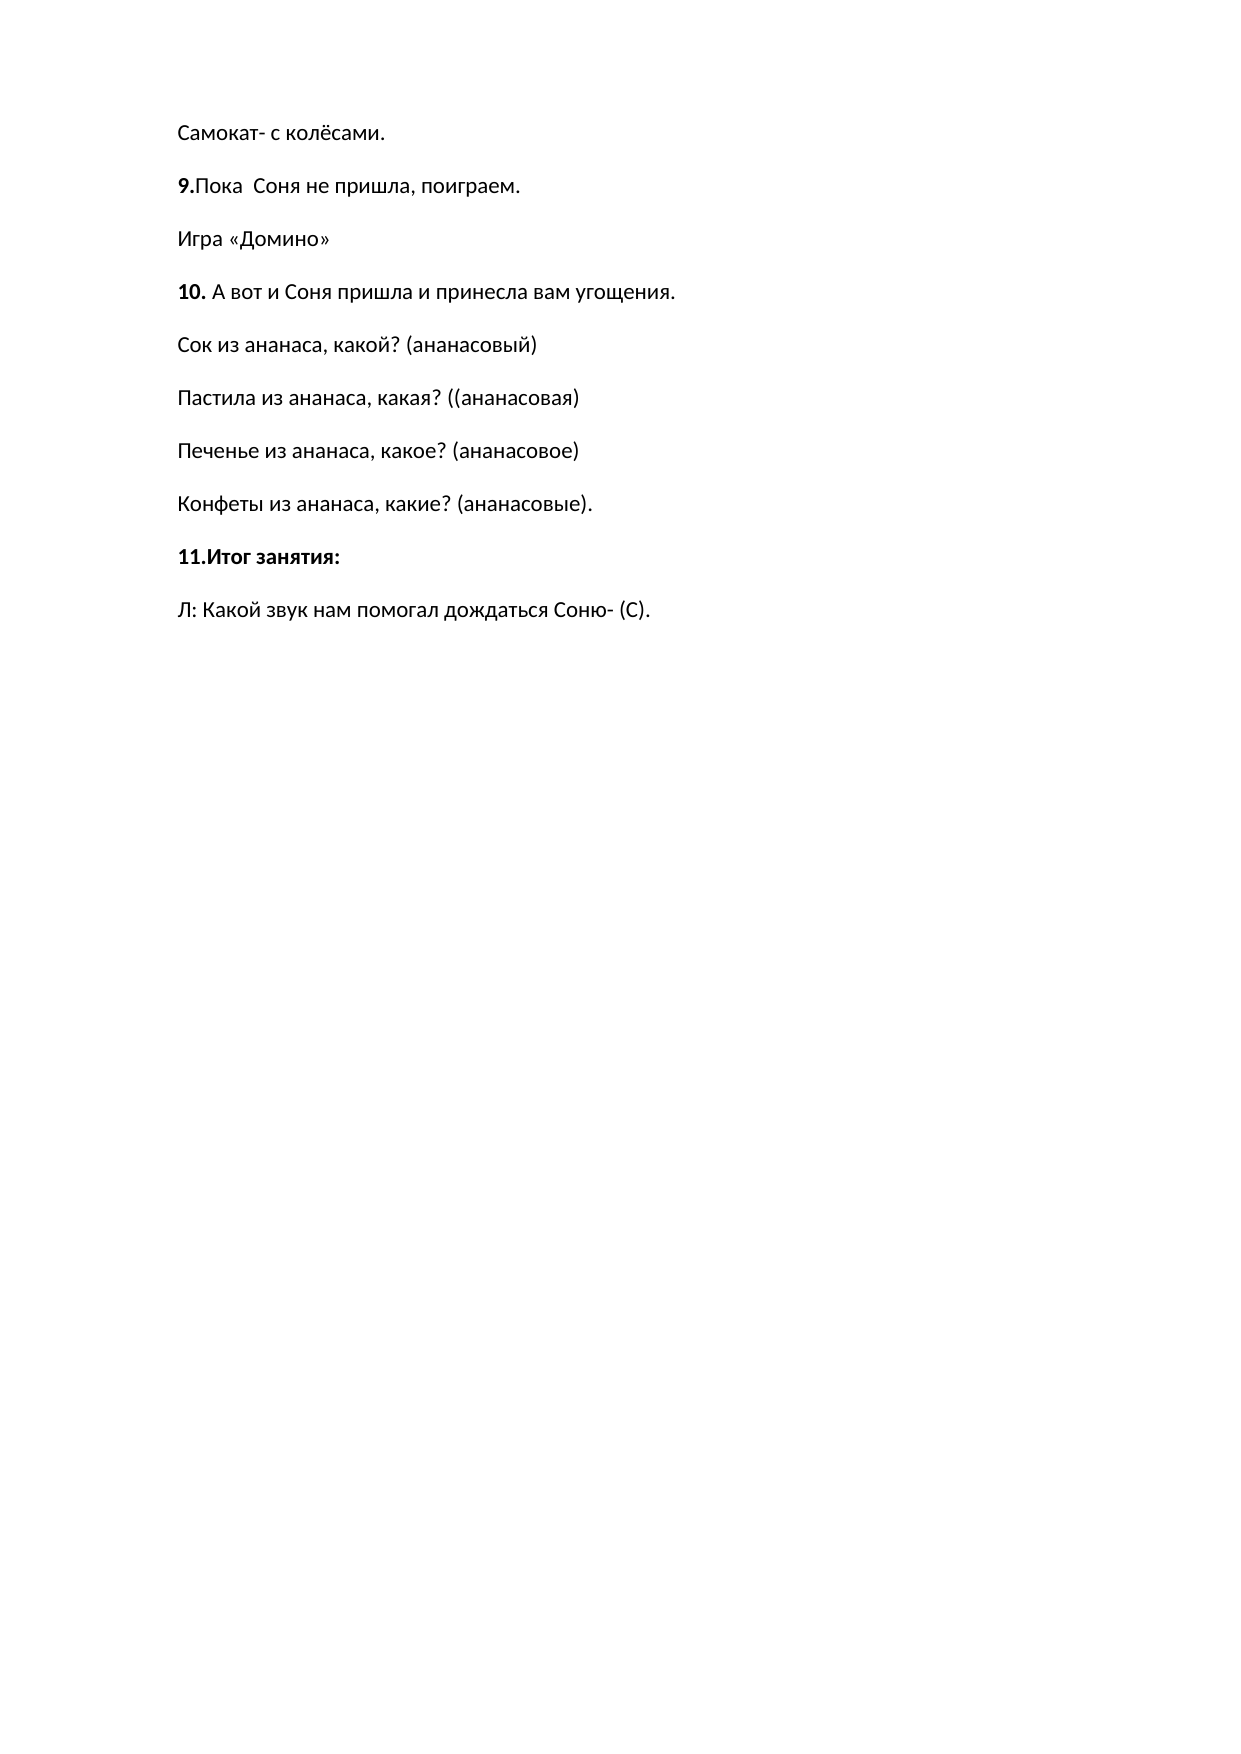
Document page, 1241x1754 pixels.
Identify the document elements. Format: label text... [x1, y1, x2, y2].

text Конфеты из ананаса, какие? (ананасовые). [177, 489, 1152, 517]
text Сок из ананаса, какой? (ананасовый) [177, 330, 1152, 358]
text Л: Какой звук нам помогал дождаться Соню- (С). [177, 595, 1152, 623]
text Печенье из ананаса, какое? (ананасовое) [177, 436, 1152, 464]
text Игра «Домино» [177, 224, 1152, 252]
text 10. А вот и Соня пришла и принесла вам угощения. [177, 277, 1152, 305]
text Пастила из ананаса, какая? ((ананасовая) [177, 383, 1152, 411]
text Самокат- с колёсами. [177, 118, 1152, 146]
text 9.Пока Соня не пришла, поиграем. [177, 171, 1152, 199]
text 11.Итог занятия: [177, 542, 1152, 570]
